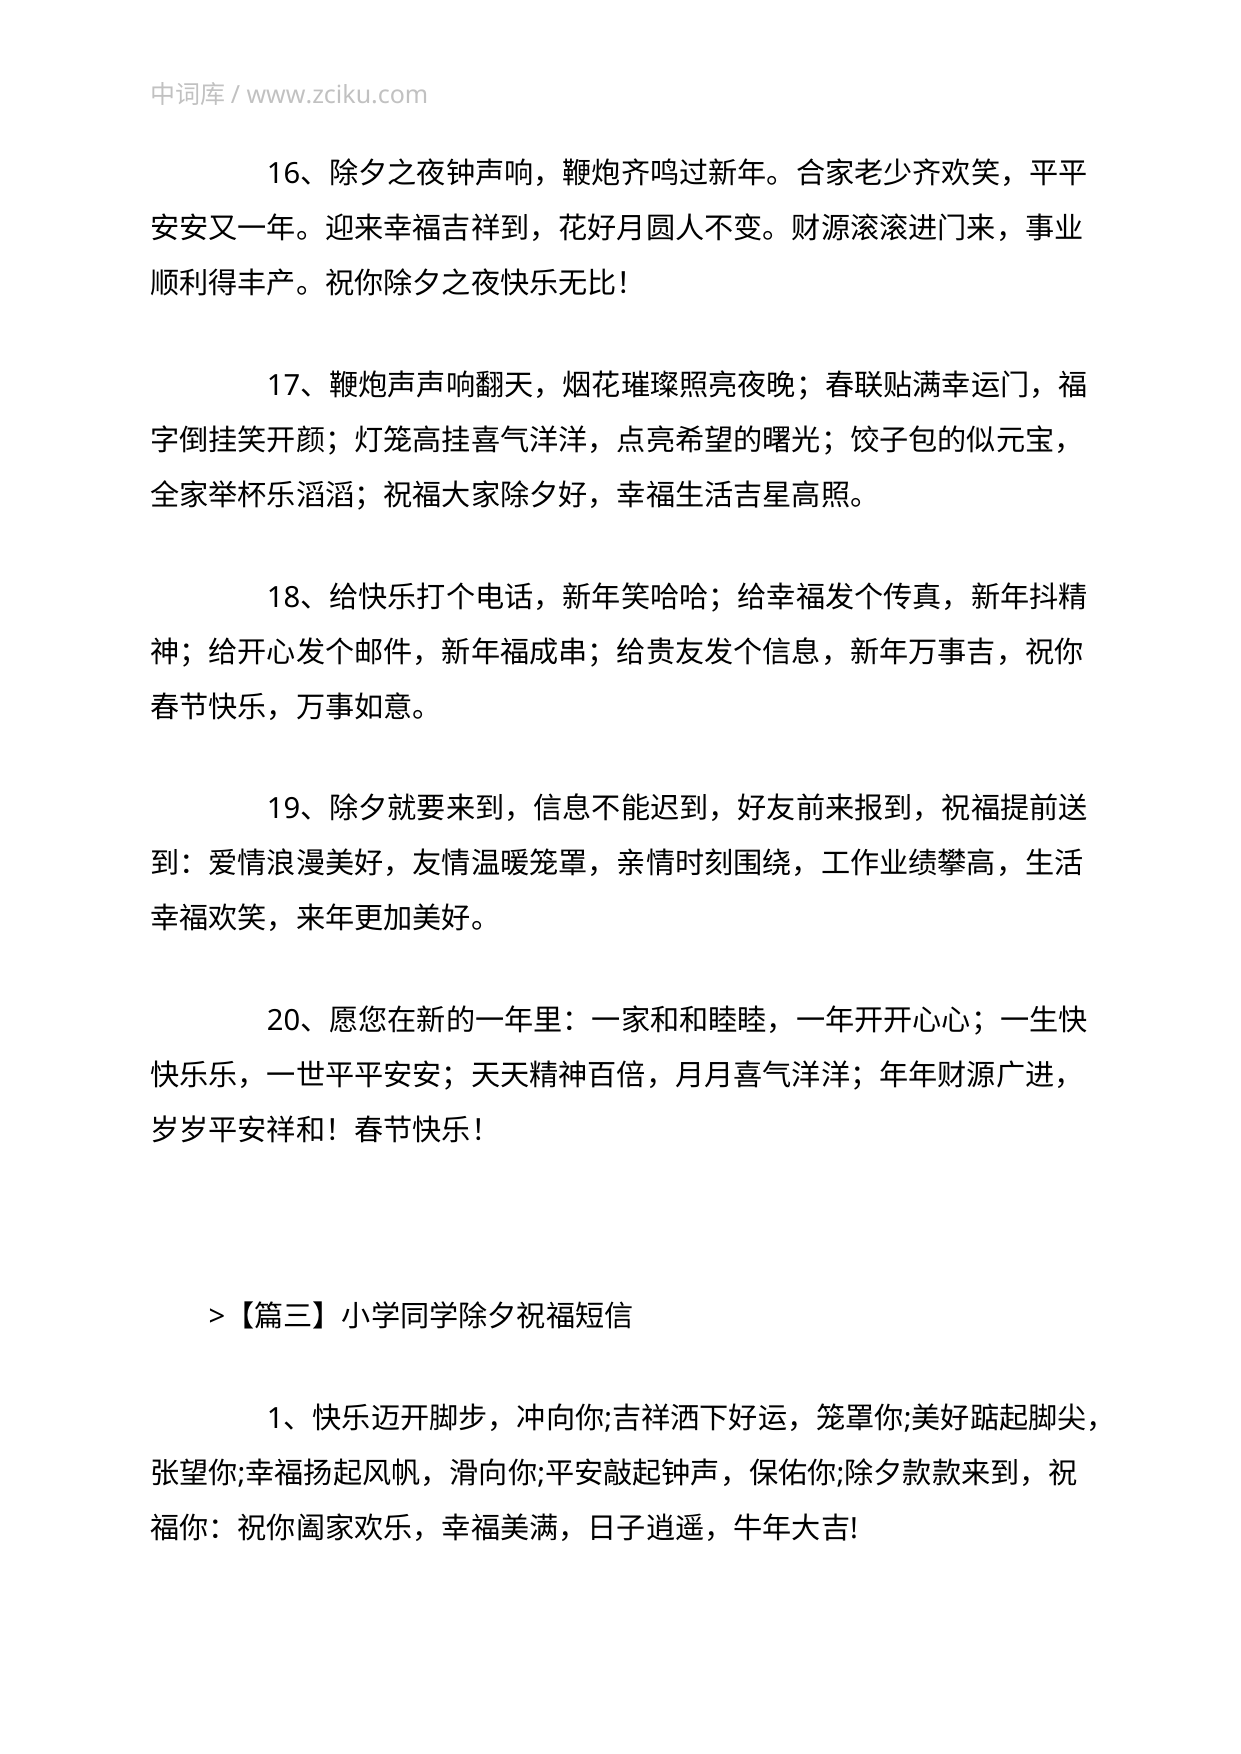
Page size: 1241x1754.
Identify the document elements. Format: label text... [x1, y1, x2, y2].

text 16、除夕之夜钟声响，鞭炮齐鸣过新年。合家老少齐欢笑，平平安安又一年。迎来幸福吉祥到，花好月圆人不变。财源滚滚进门来，事业顺利得丰产。祝你除夕之夜快乐无比！ [150, 150, 1090, 302]
text 17、鞭炮声声响翻天，烟花璀璨照亮夜晚；春联贴满幸运门，福字倒挂笑开颜；灯笼高挂喜气洋洋，点亮希望的曙光；饺子包的似元宝，全家举杯乐滔滔；祝福大家除夕好，幸福生活吉星高照。 [150, 362, 1090, 514]
text 18、给快乐打个电话，新年笑哈哈；给幸福发个传真，新年抖精神；给开心发个邮件，新年福成串；给贵友发个信息，新年万事吉，祝你春节快乐，万事如意。 [150, 573, 1090, 726]
text >【篇三】小学同学除夕祝福短信 [150, 1292, 1090, 1335]
text 1、快乐迈开脚步，冲向你;吉祥洒下好运，笼罩你;美好踮起脚尖，张望你;幸福扬起风帆，滑向你;平安敲起钟声，保佑你;除夕款款来到，祝福你：祝你阖家欢乐，幸福美满，日子逍遥，牛年大吉! [150, 1394, 1090, 1547]
text 19、除夕就要来到，信息不能迟到，好友前来报到，祝福提前送到：爱情浪漫美好，友情温暖笼罩，亲情时刻围绕，工作业绩攀高，生活幸福欢笑，来年更加美好。 [150, 785, 1090, 937]
text 20、愿您在新的一年里：一家和和睦睦，一年开开心心；一生快快乐乐，一世平平安安；天天精神百倍，月月喜气洋洋；年年财源广进，岁岁平安祥和！春节快乐！ [150, 997, 1090, 1149]
